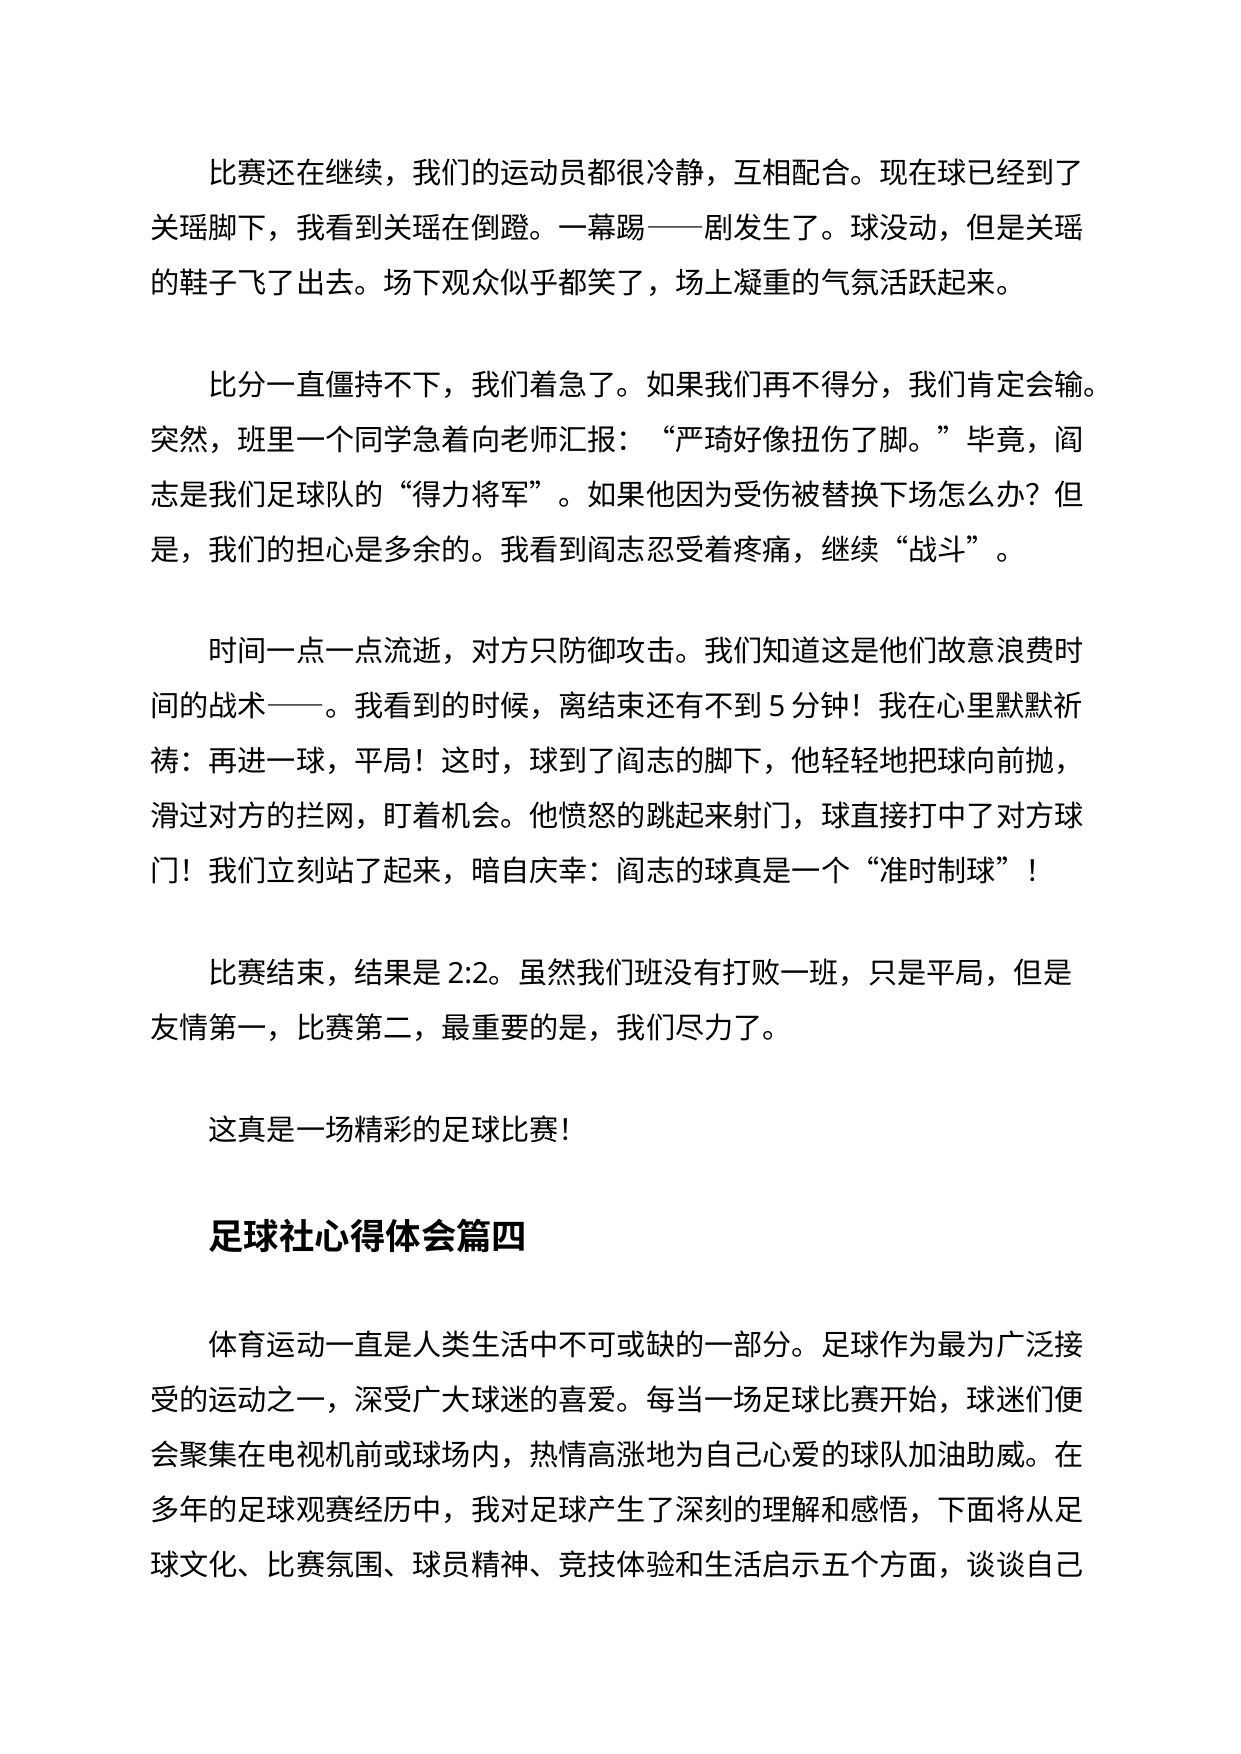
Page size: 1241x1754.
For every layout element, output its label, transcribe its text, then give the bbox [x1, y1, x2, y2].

text 比赛还在继续，我们的运动员都很冷静，互相配合。现在球已经到了关瑶脚下，我看到关瑶在倒蹬。一幕踢——剧发生了。球没动，但是关瑶的鞋子飞了出去。场下观众似乎都笑了，场上凝重的气氛活跃起来。 [150, 150, 1090, 302]
text 足球社心得体会篇四 [150, 1208, 1090, 1259]
text 比分一直僵持不下，我们着急了。如果我们再不得分，我们肯定会输。突然，班里一个同学急着向老师汇报：“严琦好像扭伤了脚。”毕竟，阎志是我们足球队的“得力将军”。如果他因为受伤被替换下场怎么办？但是，我们的担心是多余的。我看到阎志忍受着疼痛，继续“战斗”。 [150, 362, 1090, 568]
text 时间一点一点流逝，对方只防御攻击。我们知道这是他们故意浪费时间的战术——。我看到的时候，离结束还有不到5分钟！我在心里默默祈祷：再进一球，平局！这时，球到了阎志的脚下，他轻轻地把球向前抛，滑过对方的拦网，盯着机会。他愤怒的跳起来射门，球直接打中了对方球门！我们立刻站了起来，暗自庆幸：阎志的球真是一个“准时制球”！ [150, 628, 1090, 890]
text 这真是一场精彩的足球比赛！ [150, 1106, 1090, 1148]
text 比赛结束，结果是2:2。虽然我们班没有打败一班，只是平局，但是友情第一，比赛第二，最重要的是，我们尽力了。 [150, 949, 1090, 1047]
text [150, 1321, 1090, 1583]
